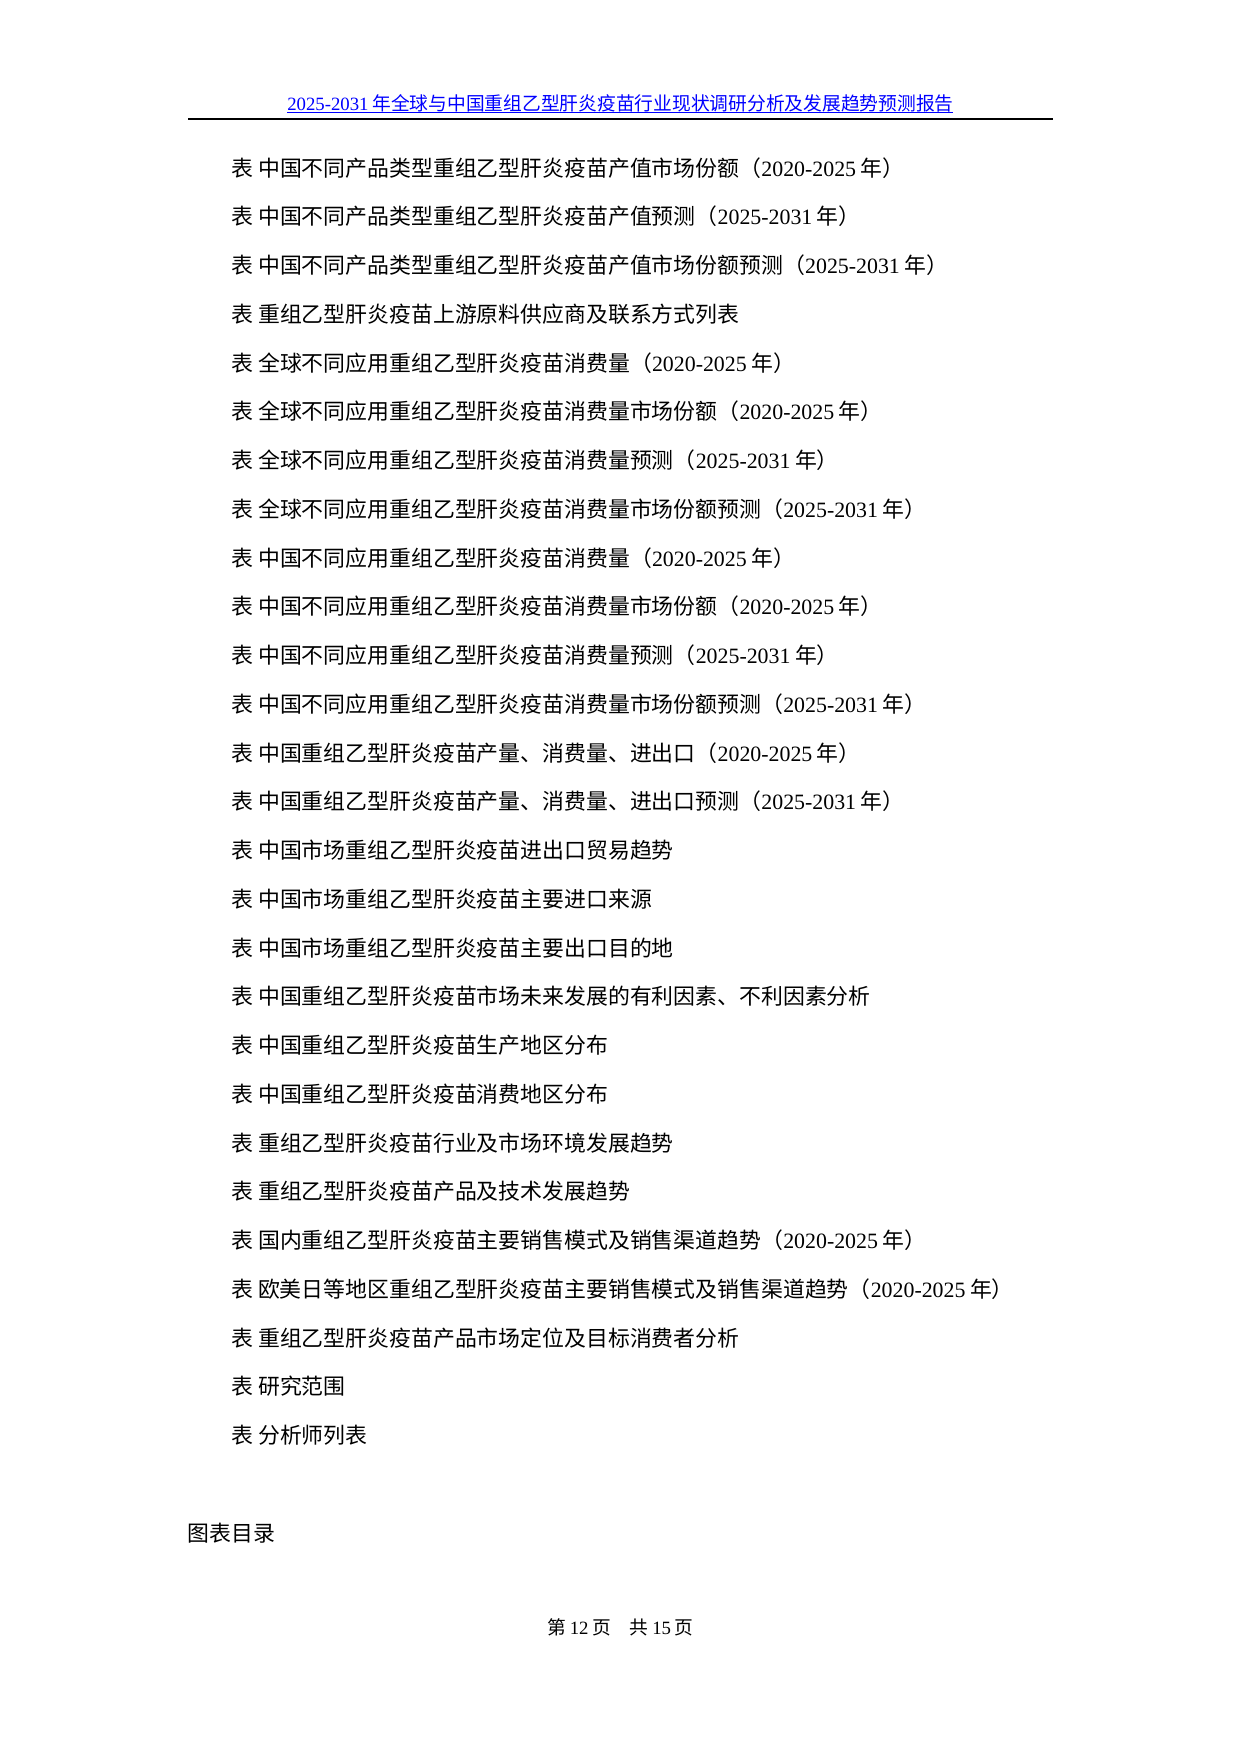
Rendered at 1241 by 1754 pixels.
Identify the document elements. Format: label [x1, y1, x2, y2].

text [187, 150, 1053, 1548]
